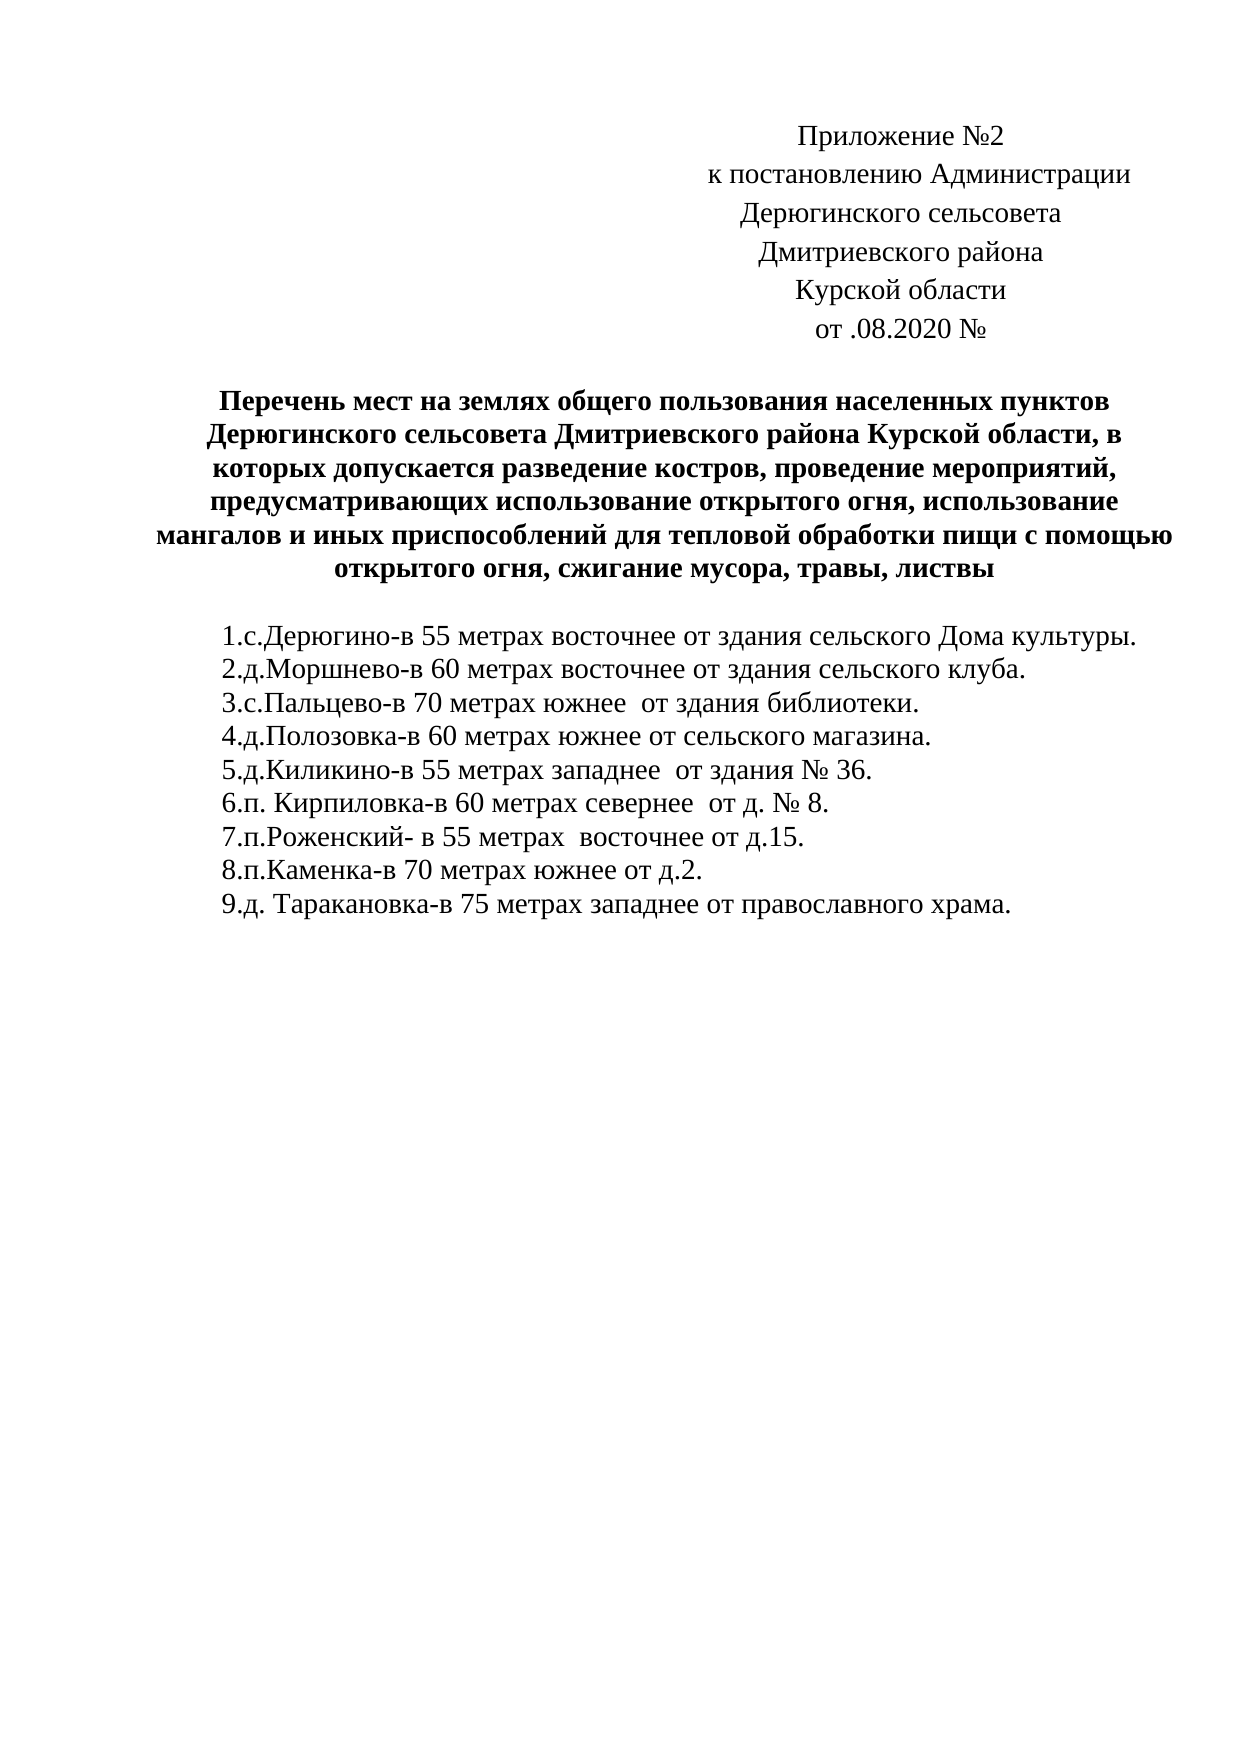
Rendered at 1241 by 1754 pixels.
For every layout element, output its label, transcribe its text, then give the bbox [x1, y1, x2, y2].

text от .08.2020 № [620, 311, 1181, 344]
text 7.п.Роженский- в 55 метрах восточнее от д.15. [148, 819, 1181, 852]
text 8.п.Каменка-в 70 метрах южнее от д.2. [148, 852, 1181, 886]
text Дмитриевского района [620, 234, 1181, 267]
text 3.с.Пальцево-в 70 метрах южнее от здания библиотеки. [148, 685, 1181, 718]
text 6.п. Кирпиловка-в 60 метрах севернее от д. № 8. [148, 785, 1181, 819]
text 2.д.Моршнево-в 60 метрах восточнее от здания сельского клуба. [148, 651, 1181, 685]
text 5.д.Киликино-в 55 метрах западнее от здания № 36. [148, 752, 1181, 785]
text Приложение №2 [620, 118, 1181, 152]
text 1.с.Дерюгино-в 55 метрах восточнее от здания сельского Дома культуры. [148, 618, 1181, 651]
text Дерюгинского сельсовета [620, 195, 1181, 229]
text 4.д.Полозовка-в 60 метрах южнее от сельского магазина. [148, 718, 1181, 752]
text 9.д. Таракановка-в 75 метрах западнее от православного храма. [148, 886, 1181, 919]
text Перечень мест на землях общего пользования населенных пунктов Дерюгинского сельсовета Дмитриевского района Курской области, в которых допускается разведение костров, проведение мероприятий, предусматривающих использование открытого огня, использование мангалов и иных приспособлений для тепловой обработки пищи с помощью открытого огня, сжигание мусора, травы, листвы [148, 383, 1181, 584]
text Курской области [620, 272, 1181, 306]
text к постановлению Администрации [620, 157, 1181, 190]
